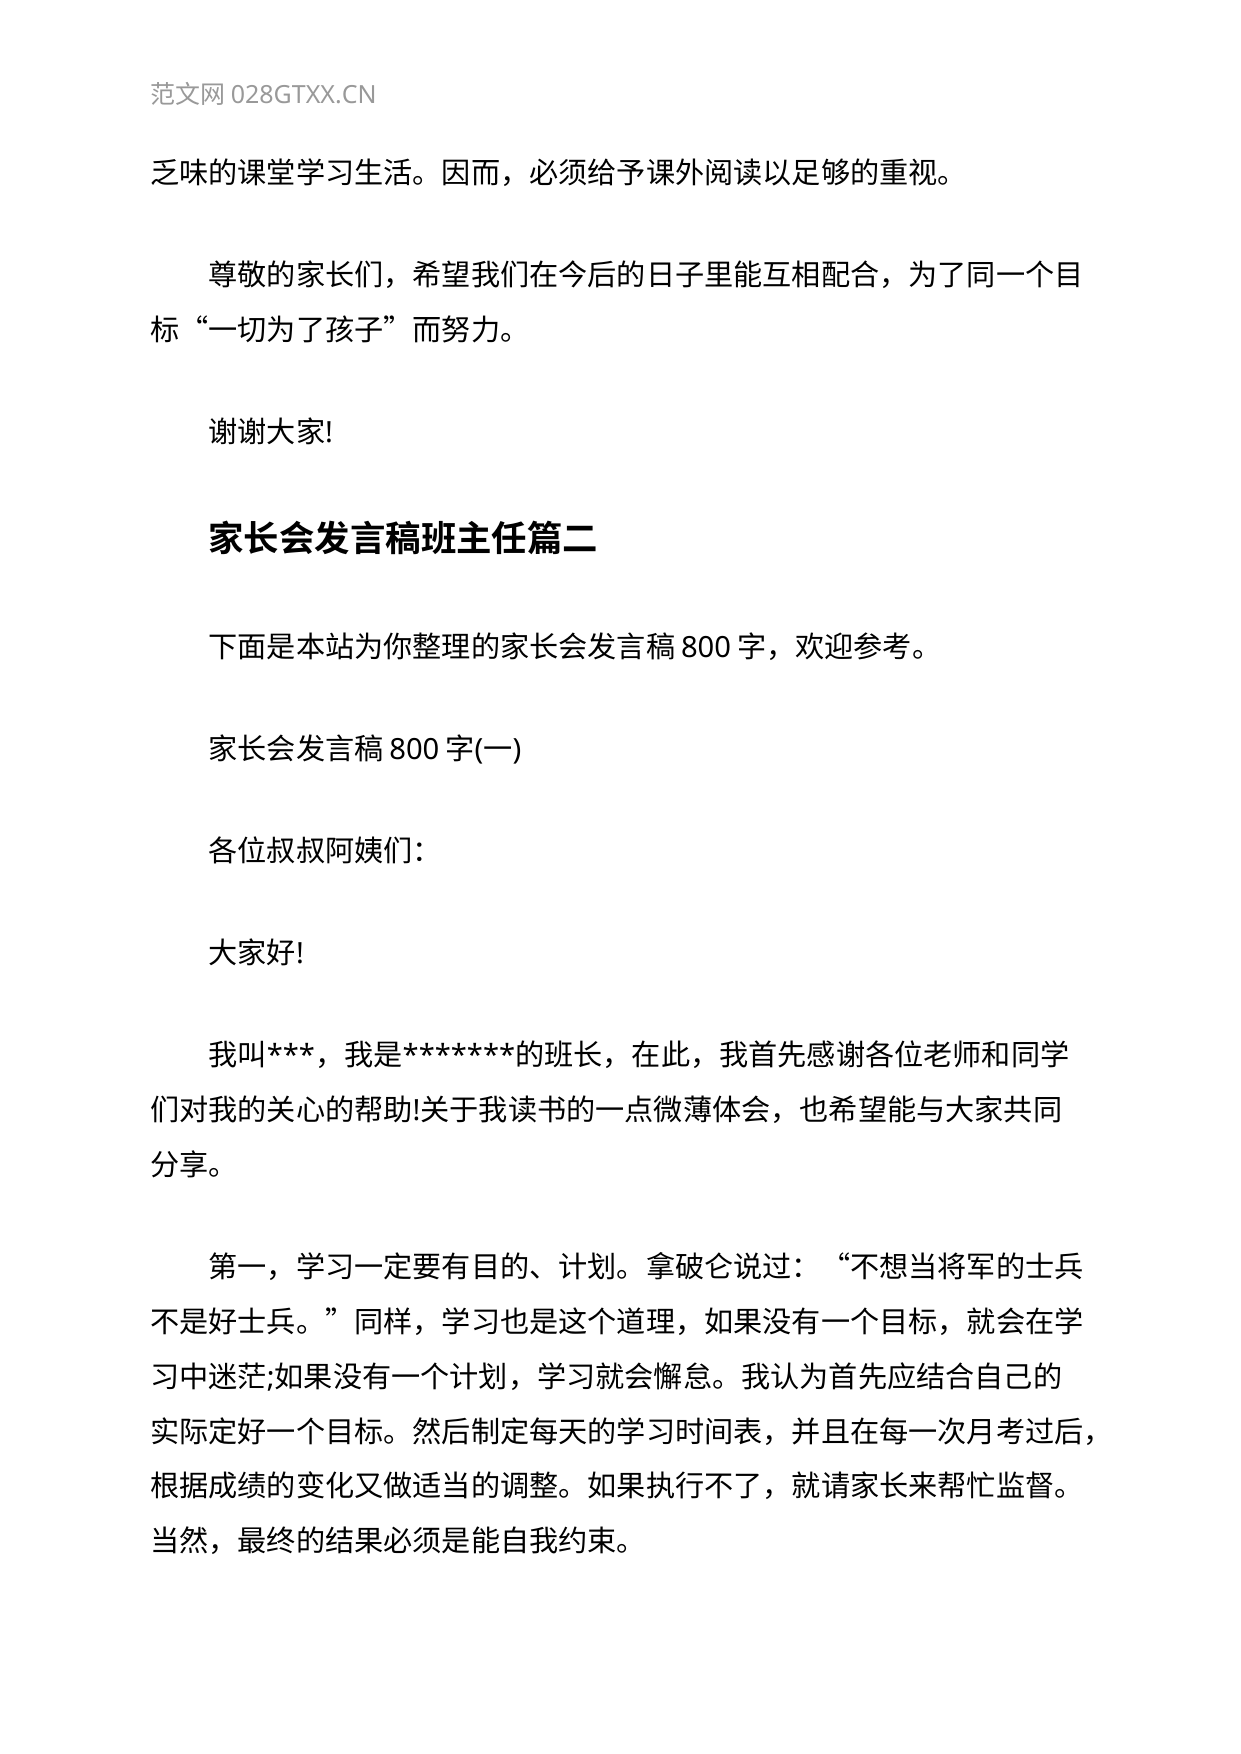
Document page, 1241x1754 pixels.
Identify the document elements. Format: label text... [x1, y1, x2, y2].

text 我叫***，我是*******的班长，在此，我首先感谢各位老师和同学们对我的关心的帮助!关于我读书的一点微薄体会，也希望能与大家共同分享。 [150, 1032, 1090, 1184]
text 第一，学习一定要有目的、计划。拿破仑说过：“不想当将军的士兵不是好士兵。”同样，学习也是这个道理，如果没有一个目标，就会在学习中迷茫;如果没有一个计划，学习就会懈怠。我认为首先应结合自己的实际定好一个目标。然后制定每天的学习时间表，并且在每一次月考过后，根据成绩的变化又做适当的调整。如果执行不了，就请家长来帮忙监督。当然，最终的结果必须是能自我约束。 [150, 1243, 1090, 1560]
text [150, 150, 1090, 192]
text 谢谢大家! [150, 408, 1090, 451]
text 下面是本站为你整理的家长会发言稿800字，欢迎参考。 [150, 624, 1090, 666]
text 家长会发言稿800字(一) [150, 726, 1090, 768]
text 大家好! [150, 929, 1090, 972]
text 尊敬的家长们，希望我们在今后的日子里能互相配合，为了同一个目标“一切为了孩子”而努力。 [150, 252, 1090, 349]
text 各位叔叔阿姨们： [150, 828, 1090, 870]
text 家长会发言稿班主任篇二 [150, 510, 1090, 562]
